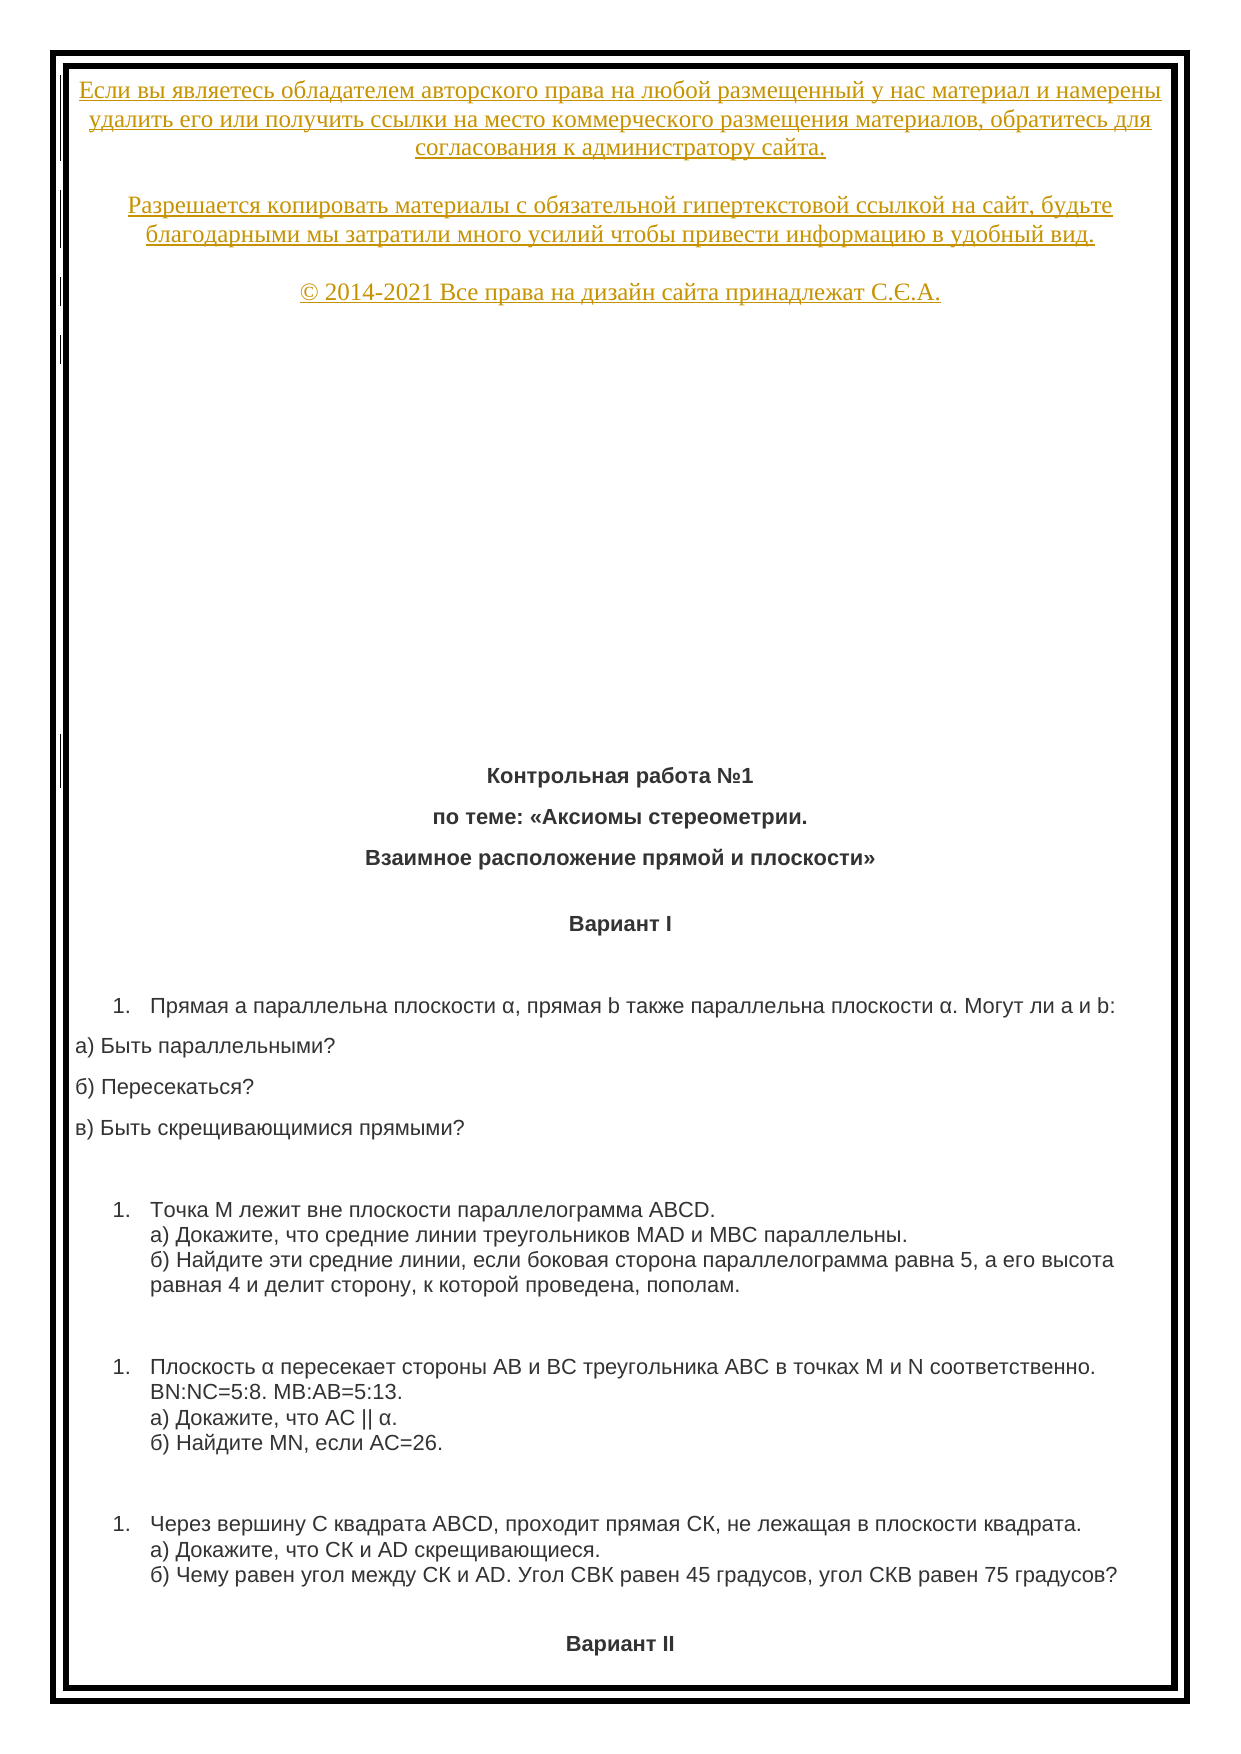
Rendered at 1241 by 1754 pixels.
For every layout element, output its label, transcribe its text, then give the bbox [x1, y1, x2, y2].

list Через вершину С квадрата АВСD, проходит прямая СК, не лежащая в плоскости квадрата. а) Докажите, что СК и АD скрещивающиеся. б) Чему равен угол между СК и АD. Угол СВК равен 45 градусов, угол СКВ равен 75 градусов? [112, 1511, 1165, 1616]
list Плоскость α пересекает стороны АВ и ВС треугольника АВС в точках М и N соответственно. BN:NC=5:8. MB:AB=5:13. а) Докажите, что АС || α. б) Найдите MN, если АС=26. [112, 1354, 1165, 1455]
text в) Быть скрещивающимися прямыми? [75, 1115, 1165, 1140]
text Контрольная работа №1 [75, 734, 1165, 788]
list Прямая а параллельна плоскости α, прямая b также параллельна плоскости α. Могут ли а и b: [112, 992, 1165, 1018]
text Взаимное расположение прямой и плоскости» [75, 845, 1165, 870]
text б) Пересекаться? [75, 1074, 1165, 1099]
text Вариант I [75, 886, 1165, 936]
list Точка М лежит вне плоскости параллелограмма АВСD. а) Докажите, что средние линии треугольников MAD и MBC параллельны. б) Найдите эти средние линии, если боковая сторона параллелограмма равна 5, а его высота равная 4 и делит сторону, к которой проведена, пополам. [112, 1197, 1165, 1297]
text Вариант II [75, 1631, 1165, 1656]
text по теме: «Аксиомы стереометрии. [75, 804, 1165, 829]
text а) Быть параллельными? [75, 1033, 1165, 1058]
